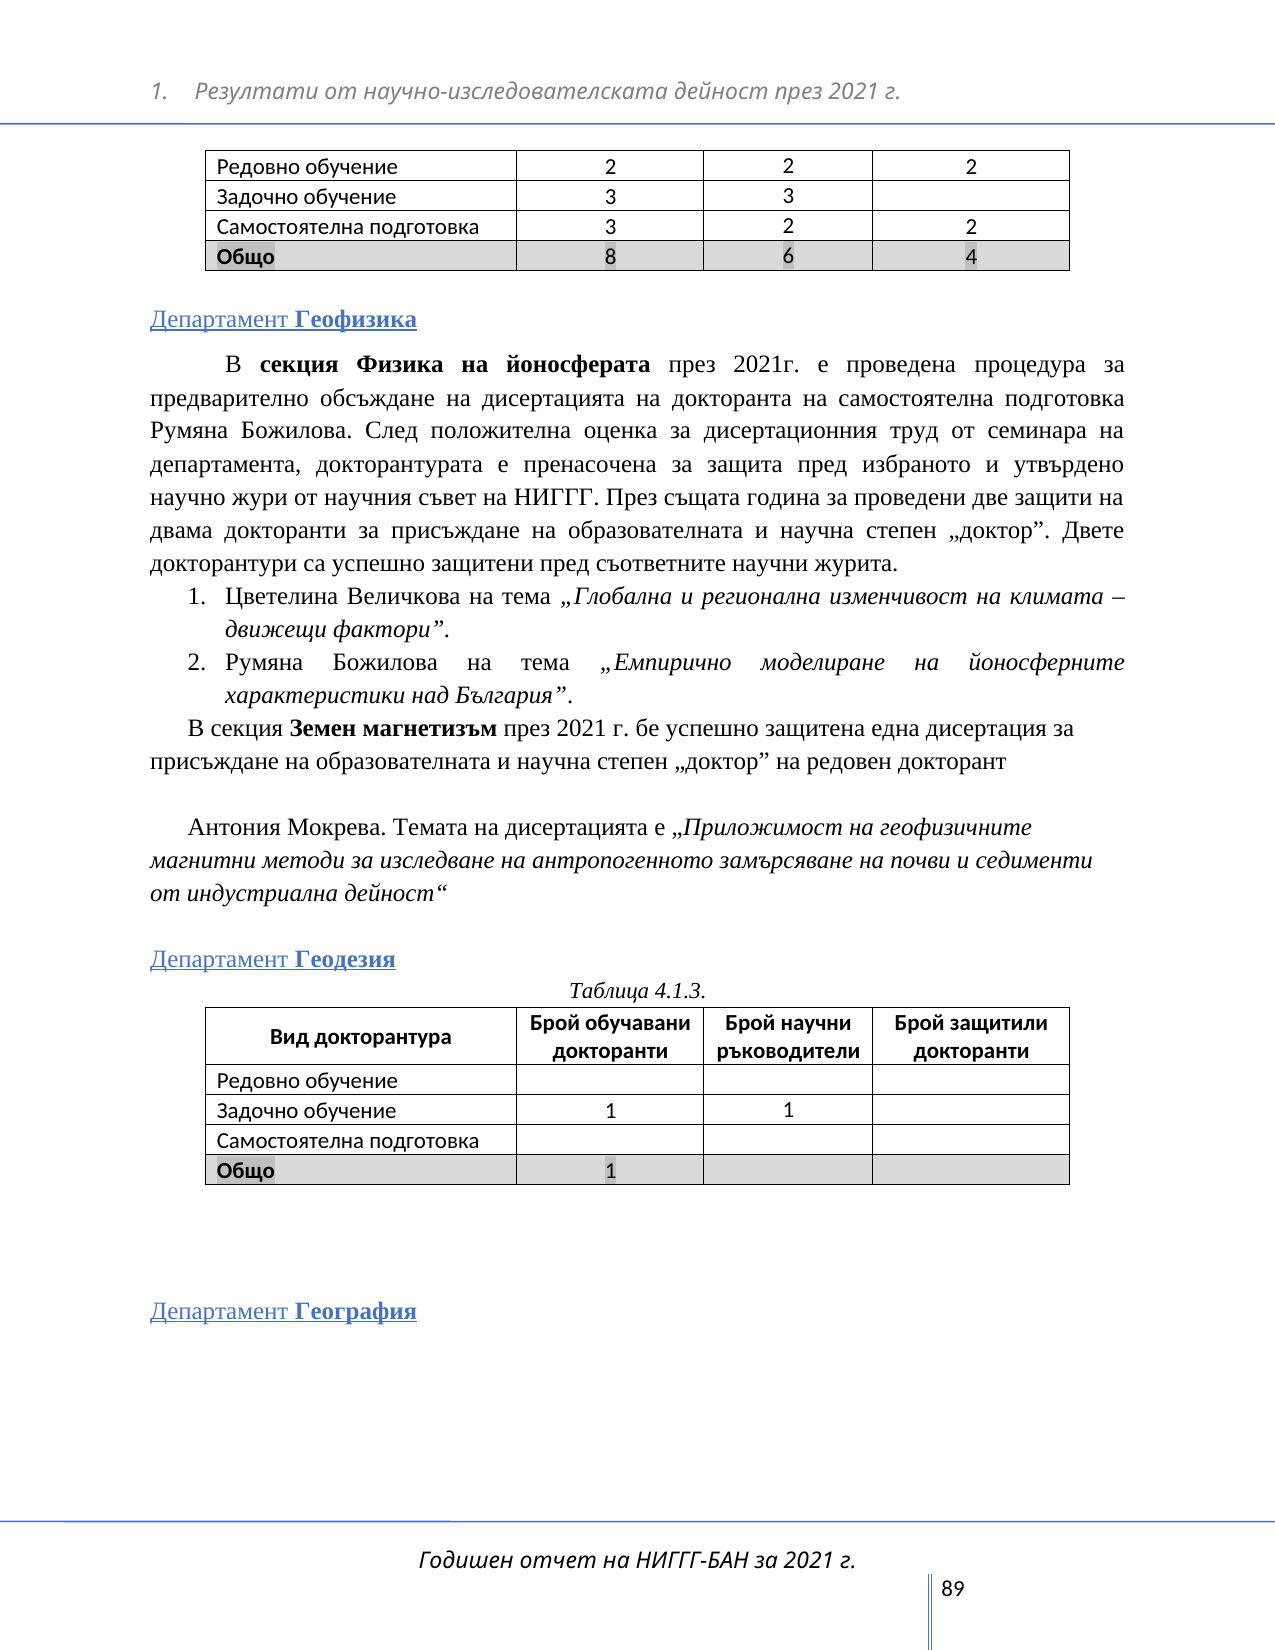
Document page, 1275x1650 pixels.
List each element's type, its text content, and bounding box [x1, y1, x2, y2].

text В секция Физика на йоносферата през 2021г. е проведена процедура за предварително обсъждане на дисертацията на докторанта на самостоятелна подготовка Румяна Божилова. След положителна оценка за дисертационния труд от семинара на департамента, докторантурата е пренасочена за защита пред избраното и утвърдено научно жури от научния съвет на НИГГГ. През същата година за проведени две защити на двама докторанти за присъждане на образователната и научна степен „доктор”. Двете докторантури са успешно защитени пред съответните научни журита. [150, 349, 1125, 576]
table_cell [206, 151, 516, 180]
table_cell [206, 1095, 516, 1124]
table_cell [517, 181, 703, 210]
text Таблица 4.1.3. [150, 977, 1125, 1003]
list Цветелина Величкова на тема „Глобална и регионална изменчивост на климата –движещи фактори”. [187, 581, 1125, 642]
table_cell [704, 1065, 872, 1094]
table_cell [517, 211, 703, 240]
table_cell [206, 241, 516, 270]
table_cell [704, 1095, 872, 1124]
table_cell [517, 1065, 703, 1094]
text Департамент Геодезия [150, 944, 1125, 973]
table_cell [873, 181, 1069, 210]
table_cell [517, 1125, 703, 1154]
text Департамент Геофизика [150, 304, 1125, 333]
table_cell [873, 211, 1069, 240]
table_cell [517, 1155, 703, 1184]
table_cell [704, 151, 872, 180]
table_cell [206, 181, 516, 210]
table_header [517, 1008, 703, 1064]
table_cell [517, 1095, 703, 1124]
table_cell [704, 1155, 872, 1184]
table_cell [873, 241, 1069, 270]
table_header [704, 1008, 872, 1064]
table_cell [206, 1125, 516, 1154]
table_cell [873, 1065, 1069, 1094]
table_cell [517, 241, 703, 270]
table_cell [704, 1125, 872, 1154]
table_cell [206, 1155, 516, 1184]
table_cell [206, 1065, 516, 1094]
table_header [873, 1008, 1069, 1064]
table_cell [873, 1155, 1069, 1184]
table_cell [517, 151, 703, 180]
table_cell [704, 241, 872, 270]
text Антония Мокрева. Темата на дисертацията е „Приложимост на геофизичните магнитни методи за изследване на антропогенното замърсяване на почви и седименти от индустриална дейност“ [150, 812, 1125, 907]
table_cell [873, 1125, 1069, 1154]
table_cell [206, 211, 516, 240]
list Румяна Божилова на тема „Емпирично моделиране на йоносферните характеристики над България”. [187, 647, 1125, 708]
text В секция Земен магнетизъм през 2021 г. бе успешно защитена една дисертация за присъждане на образователната и научна степен „доктор” на редовен докторант [150, 713, 1125, 774]
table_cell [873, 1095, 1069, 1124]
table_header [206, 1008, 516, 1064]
text Департамент География [150, 1296, 1125, 1324]
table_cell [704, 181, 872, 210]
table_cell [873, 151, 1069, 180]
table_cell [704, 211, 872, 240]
